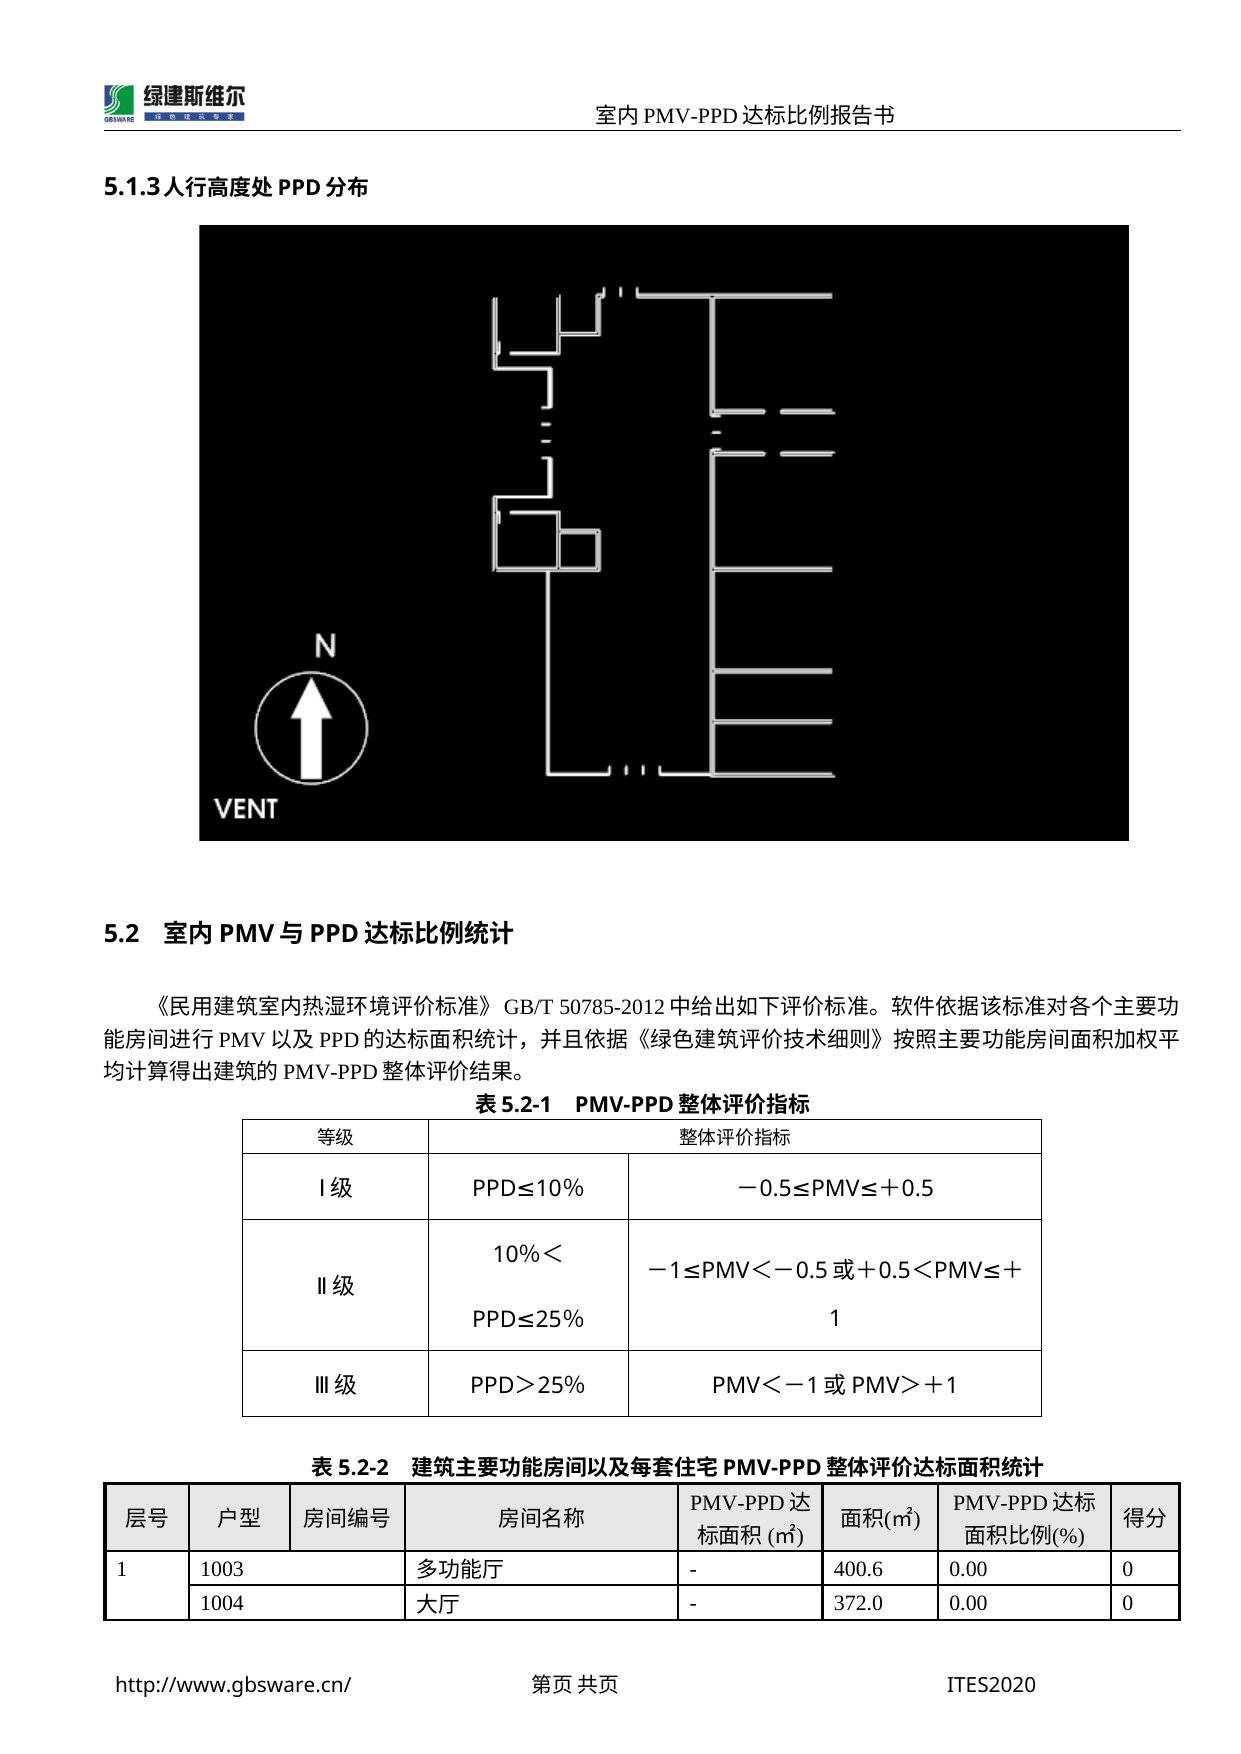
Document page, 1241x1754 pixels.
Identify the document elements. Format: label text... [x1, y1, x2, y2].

picture [103, 82, 246, 124]
table_cell 0 [1112, 1552, 1178, 1584]
text 《民用建筑室内热湿环境评价标准》GB/T 50785-2012中给出如下评价标准。软件依据该标准对各个主要功能房间进行PMV以及PPD的达标面积统计，并且依据《绿色建筑评价技术细则》按照主要功能房间面积加权平均计算得出建筑的PMV-PPD整体评价结果。 [103, 989, 1181, 1086]
table_cell 1003 [190, 1552, 404, 1584]
table_cell 1 [107, 1552, 188, 1619]
table_header 房间名称 [406, 1485, 677, 1550]
table_cell 多功能厅 [406, 1552, 677, 1584]
table_cell 0 [1112, 1586, 1178, 1619]
table_cell Ⅲ级 [243, 1351, 428, 1416]
table_cell 0.00 [939, 1586, 1110, 1619]
picture [199, 225, 1129, 841]
table_header 得分 [1112, 1485, 1178, 1550]
table_cell Ⅰ级 [243, 1154, 428, 1218]
subtitle 人行高度处PPD分布 [103, 153, 1181, 218]
table_cell Ⅱ级 [243, 1220, 428, 1349]
table_header 户型 [190, 1485, 289, 1550]
table_cell PPD≤10％ [429, 1154, 628, 1218]
table_header PMV-PPD达标面积比例(%) [939, 1485, 1110, 1550]
table_header 房间编号 [291, 1485, 404, 1550]
table_header 等级 [243, 1120, 428, 1152]
table_header PMV-PPD达标面积 (㎡) [679, 1485, 821, 1550]
table_cell PPD＞25％ [429, 1351, 628, 1416]
table_cell 0.00 [939, 1552, 1110, 1584]
table_cell 大厅 [406, 1586, 677, 1619]
table_cell 1004 [190, 1586, 404, 1619]
table_header 整体评价指标 [429, 1120, 1041, 1152]
table_cell 400.6 [824, 1552, 937, 1584]
table_cell - [679, 1586, 821, 1619]
table_header 层号 [107, 1485, 188, 1550]
table_cell 10％＜PPD≤25％ [429, 1220, 628, 1349]
table_cell - [679, 1552, 821, 1584]
subtitle 室内PMV与PPD达标比例统计 [103, 899, 1181, 964]
table_cell －1≤PMV＜－0.5或＋0.5＜PMV≤＋1 [629, 1220, 1041, 1349]
text 表5.2-2 建筑主要功能房间以及每套住宅PMV-PPD整体评价达标面积统计 [103, 1449, 1181, 1482]
table_cell 372.0 [824, 1586, 937, 1619]
table_cell PMV＜－1或PMV＞＋1 [629, 1351, 1041, 1416]
table_header 面积(㎡) [824, 1485, 937, 1550]
table_cell －0.5≤PMV≤＋0.5 [629, 1154, 1041, 1218]
text 表5.2-1 PMV-PPD整体评价指标 [103, 1086, 1181, 1119]
